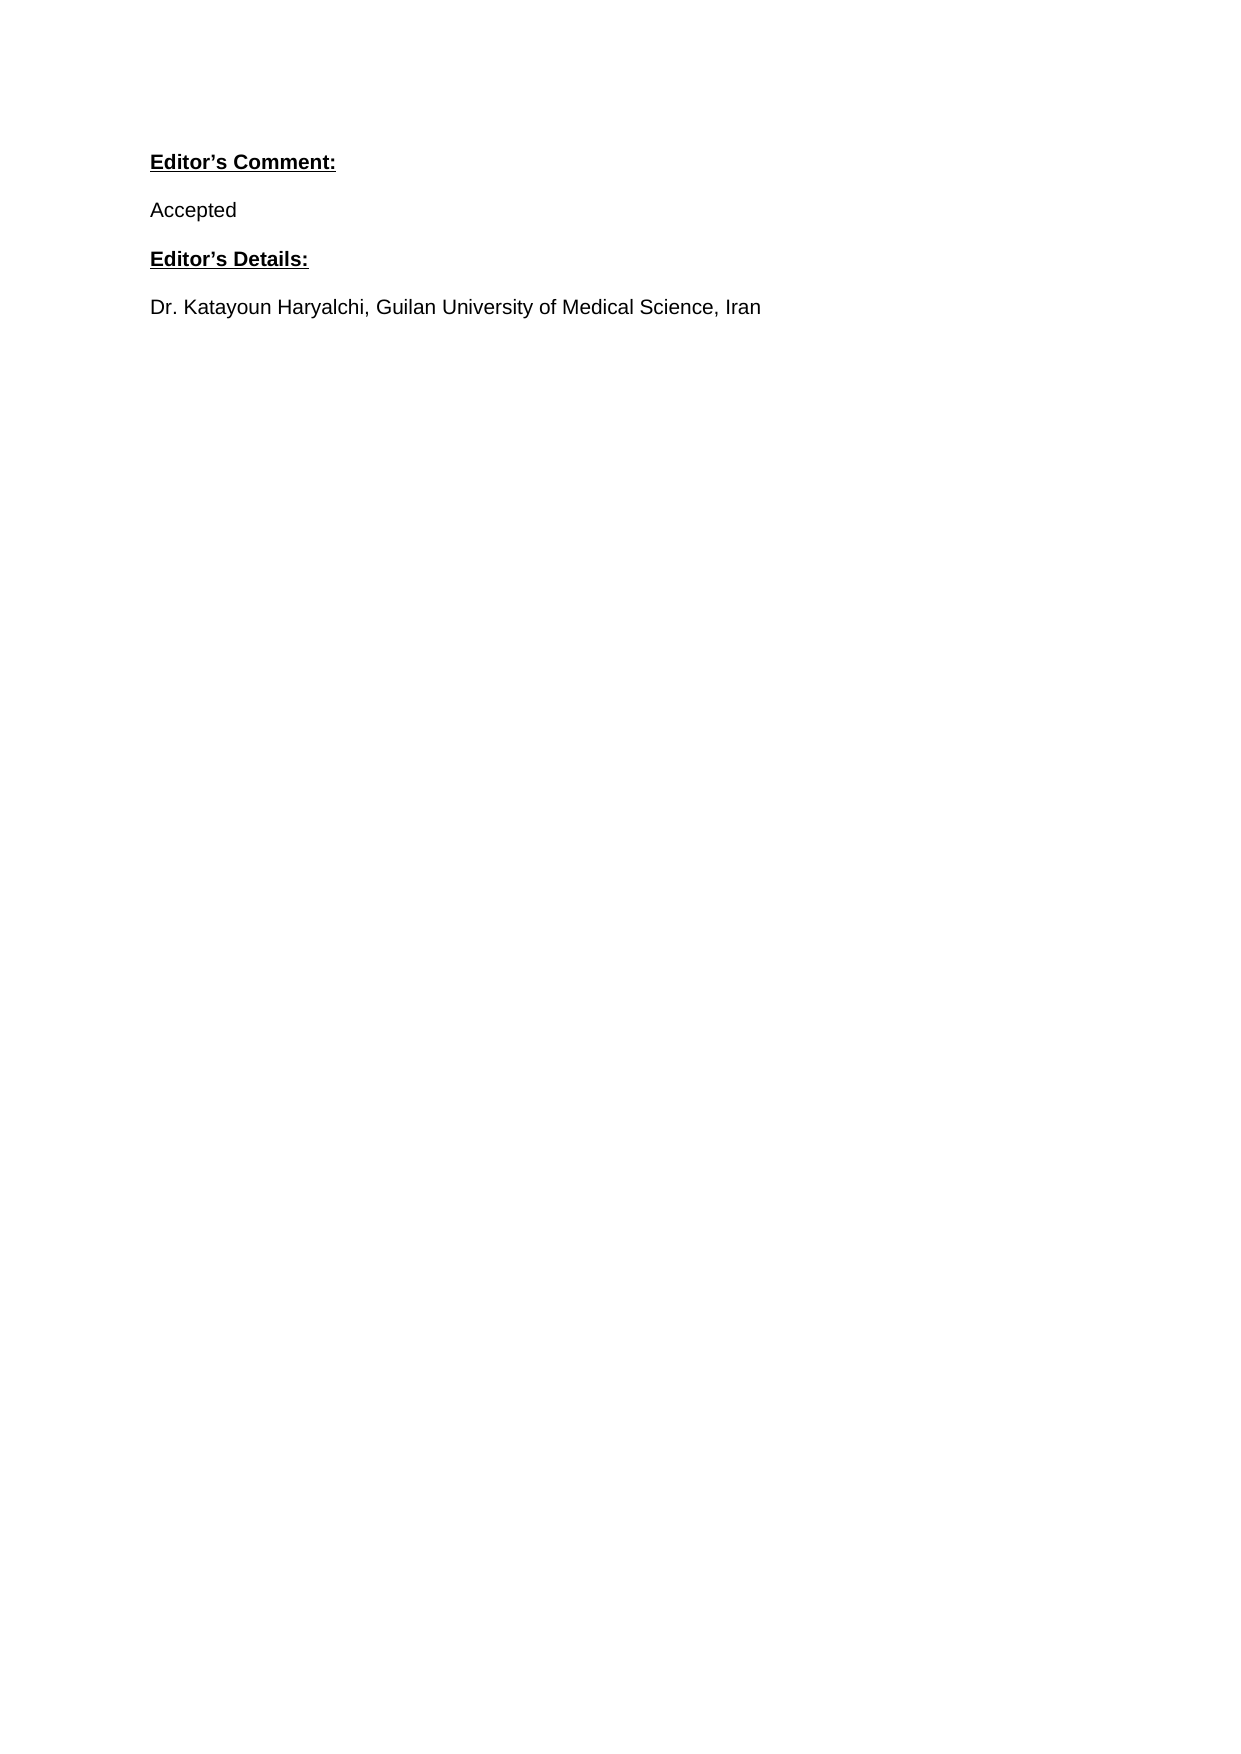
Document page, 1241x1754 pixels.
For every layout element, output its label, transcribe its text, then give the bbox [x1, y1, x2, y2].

text Dr. Katayoun Haryalchi, Guilan University of Medical Science, Iran [150, 295, 1090, 319]
text Editor’s Comment: [150, 150, 1090, 174]
text Editor’s Details: [150, 247, 1090, 271]
text Accepted [150, 198, 1090, 222]
